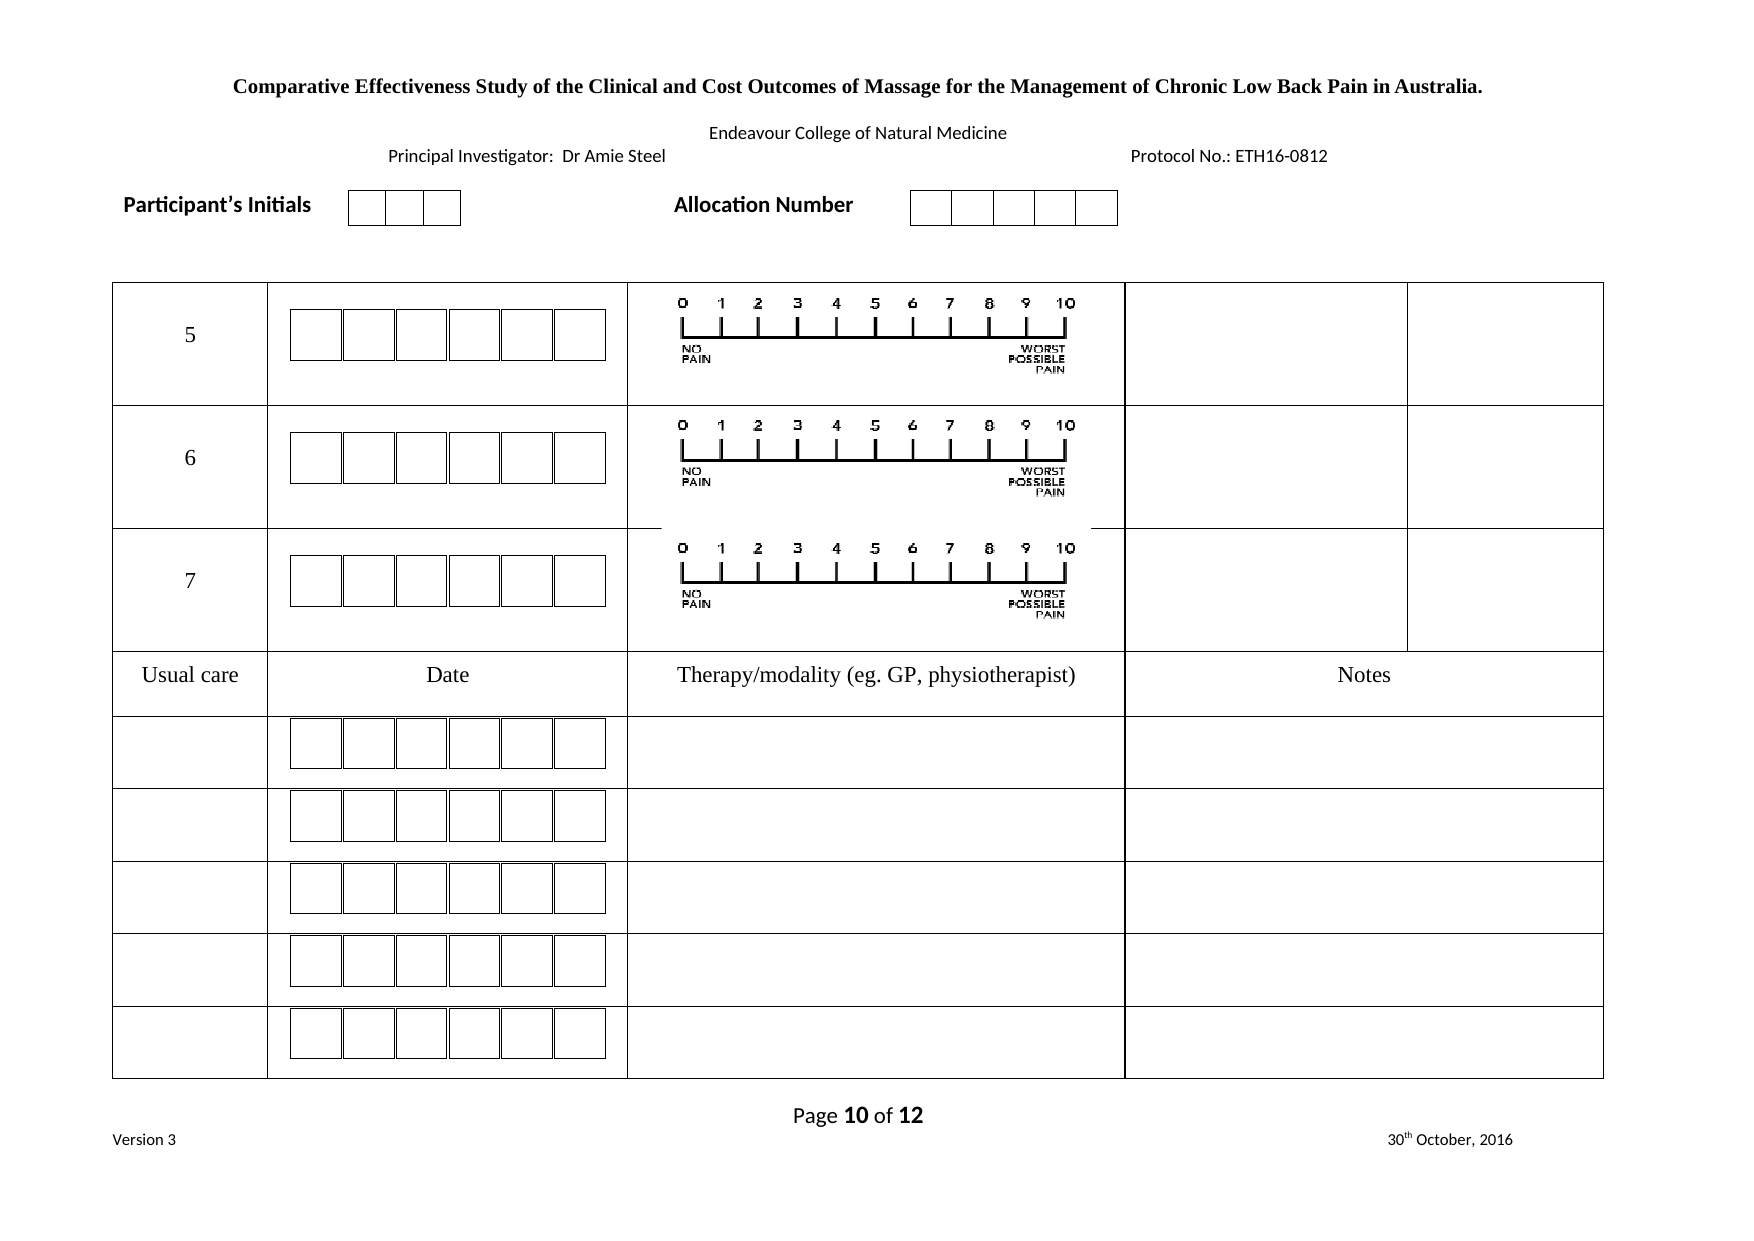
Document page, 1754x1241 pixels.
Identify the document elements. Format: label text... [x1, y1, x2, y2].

table_cell [628, 1007, 1124, 1078]
table_cell [628, 717, 1124, 788]
table_cell [1126, 283, 1407, 405]
table_cell [268, 789, 627, 861]
table_cell 5 [113, 283, 267, 405]
table_cell [628, 934, 1124, 1006]
table_cell [1126, 717, 1603, 788]
table_cell [113, 1007, 267, 1078]
table_cell [113, 789, 267, 861]
table_cell [268, 862, 627, 933]
table_cell [628, 529, 1124, 651]
table_cell [268, 406, 627, 528]
picture [661, 283, 1092, 387]
table_cell 6 [113, 406, 267, 528]
table_cell [1126, 406, 1407, 528]
table_cell [1126, 529, 1407, 651]
table_cell Notes [1126, 652, 1603, 716]
table_cell [113, 934, 267, 1006]
table_cell [1126, 934, 1603, 1006]
table_cell [628, 862, 1124, 933]
picture [661, 528, 1092, 632]
table_cell [268, 717, 627, 788]
table_cell [1126, 1007, 1603, 1078]
table_cell [1408, 529, 1603, 651]
table_cell 7 [113, 529, 267, 651]
table_cell [113, 862, 267, 933]
table_cell [1126, 862, 1603, 933]
table_cell Date [268, 652, 627, 716]
table_cell [628, 283, 1124, 405]
table_cell [628, 789, 1124, 861]
table_cell [113, 717, 267, 788]
table_cell [268, 529, 627, 651]
picture [661, 406, 1092, 510]
table_cell [1126, 789, 1603, 861]
table_cell [268, 283, 627, 405]
table_cell [1408, 406, 1603, 528]
table_cell [268, 1007, 627, 1078]
table_cell [628, 406, 1124, 528]
table_cell [1408, 283, 1603, 405]
table_cell Therapy/modality (eg. GP, physiotherapist) [628, 652, 1124, 716]
table_cell Usual care [113, 652, 267, 716]
table_cell [268, 934, 627, 1006]
